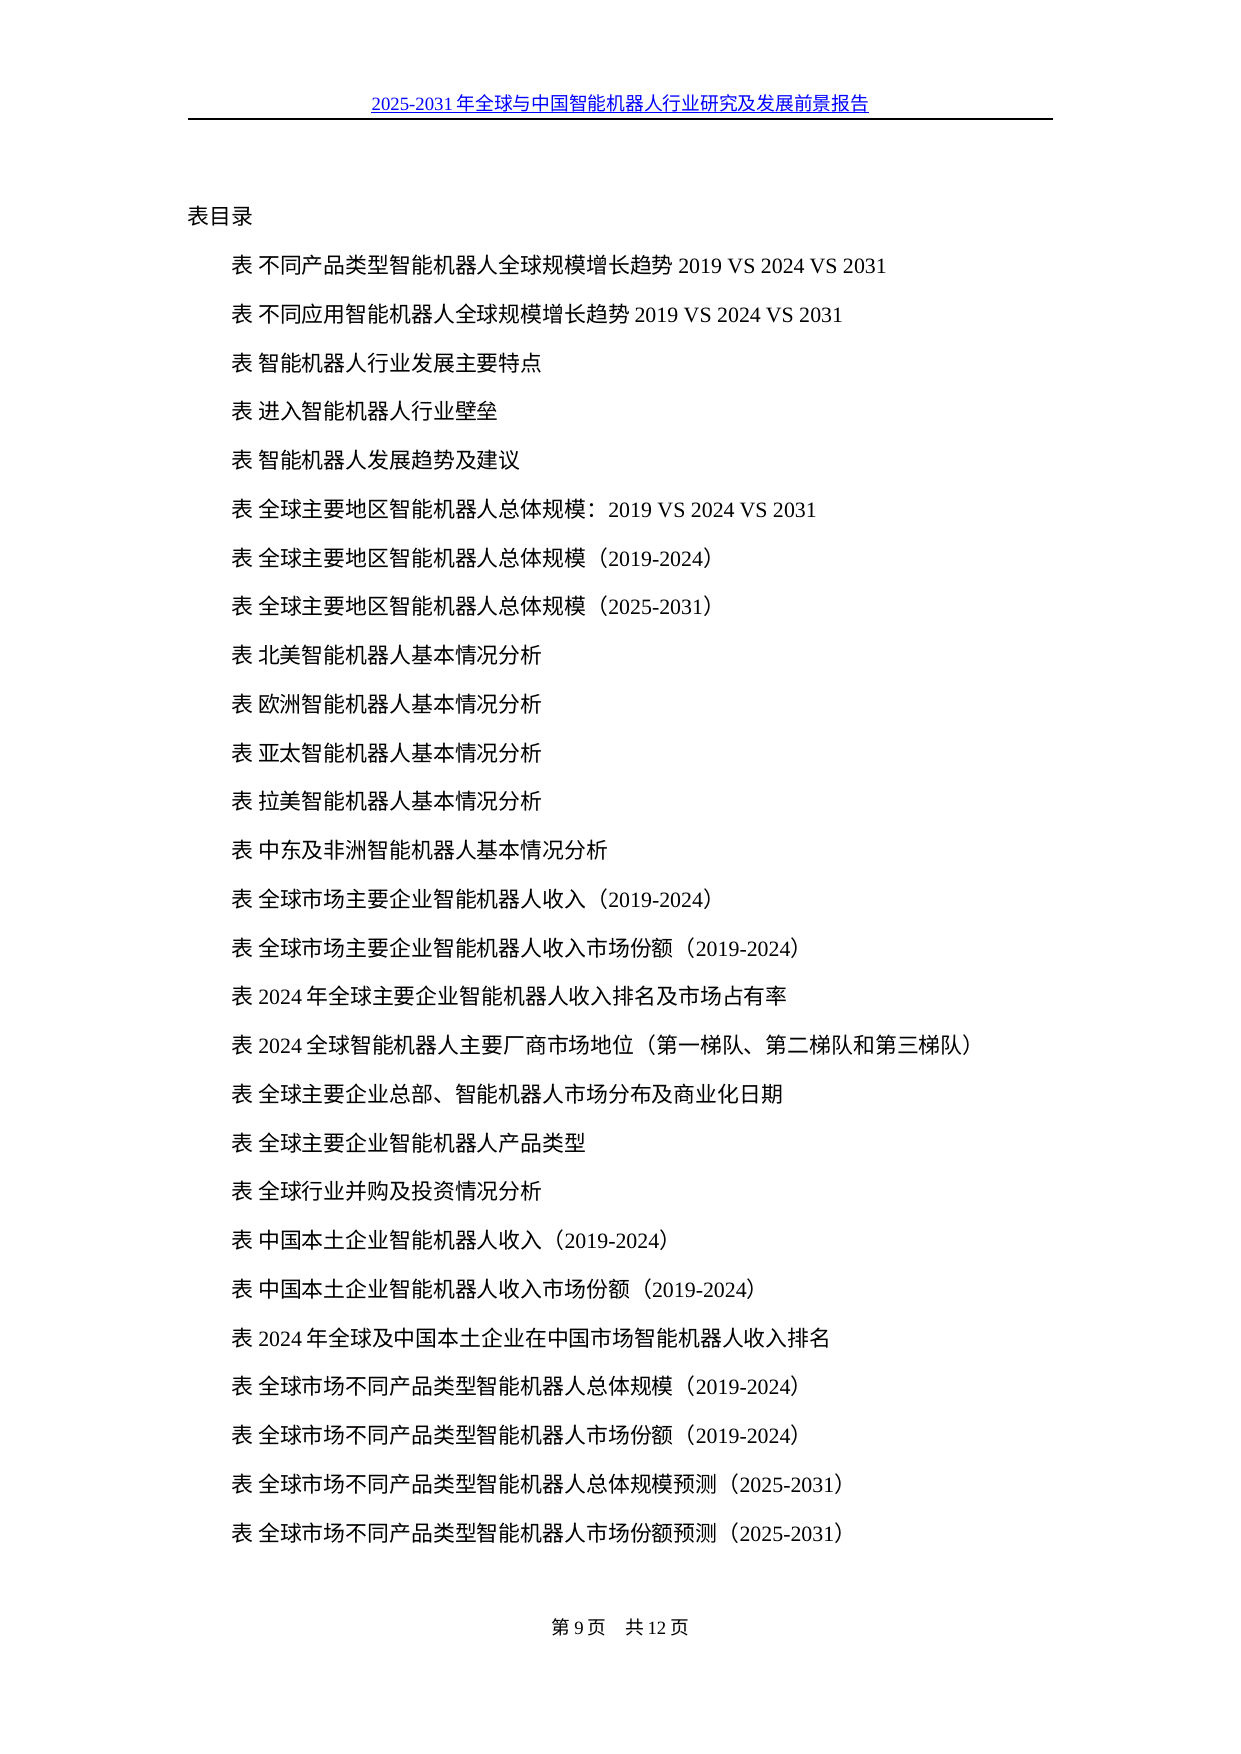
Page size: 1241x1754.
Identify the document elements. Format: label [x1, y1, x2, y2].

text [187, 150, 1053, 1548]
